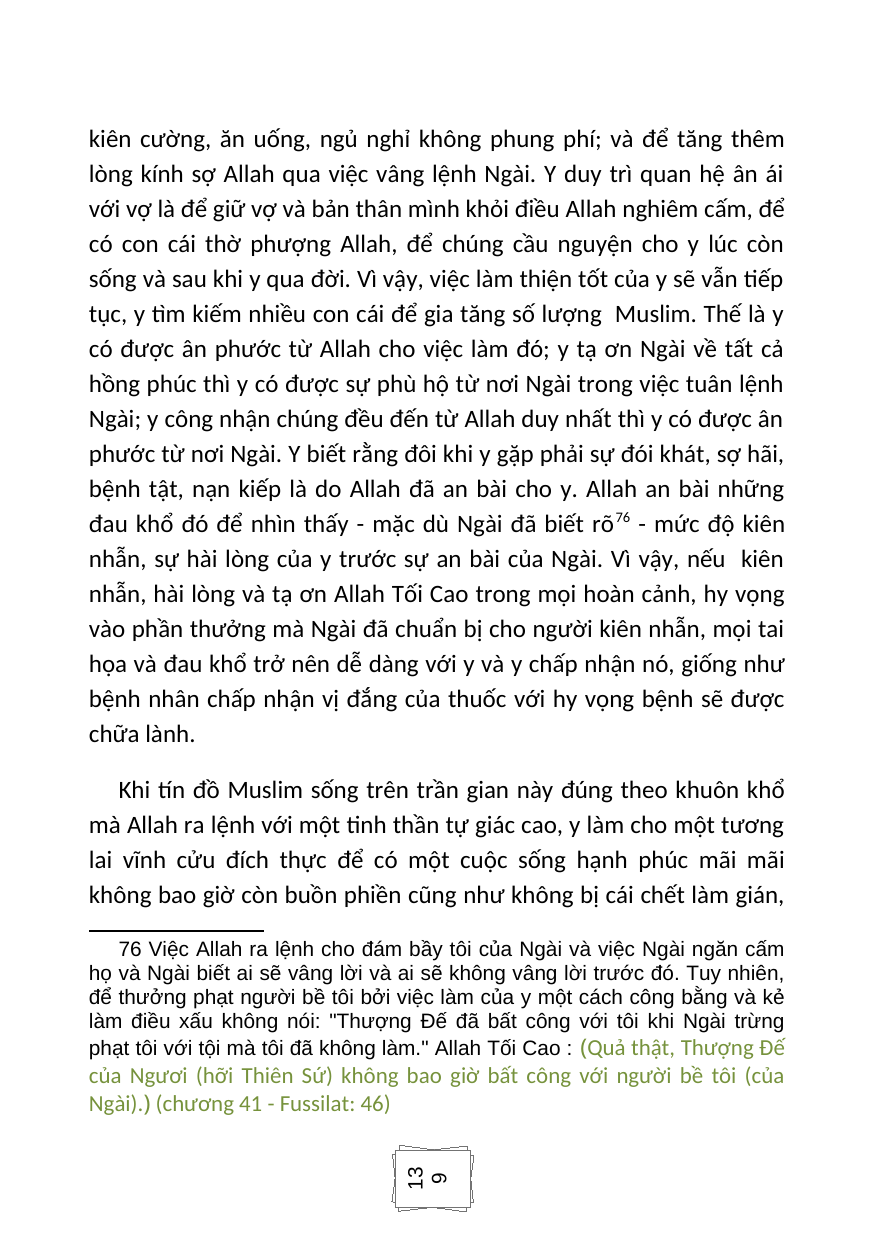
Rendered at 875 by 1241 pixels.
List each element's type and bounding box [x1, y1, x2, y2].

list [89, 774, 785, 910]
list [89, 123, 785, 749]
